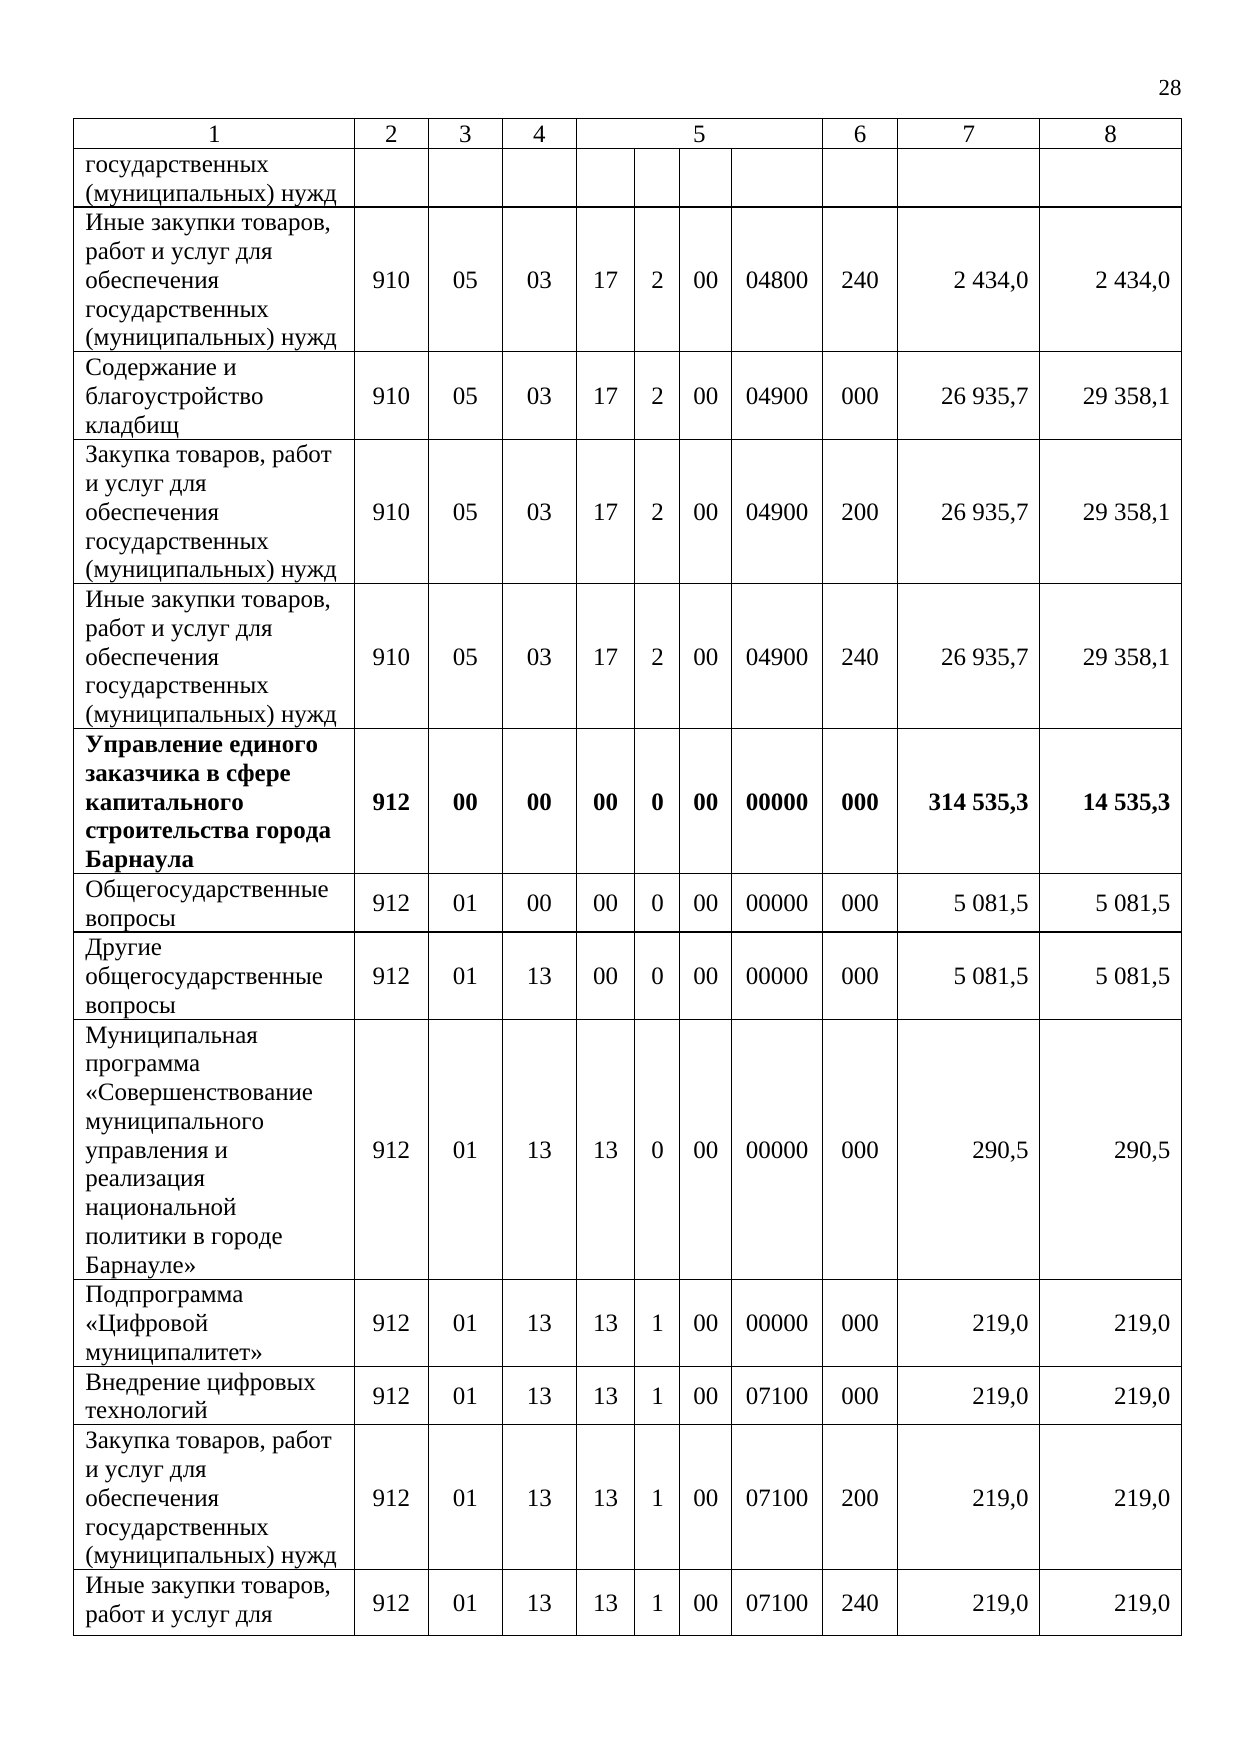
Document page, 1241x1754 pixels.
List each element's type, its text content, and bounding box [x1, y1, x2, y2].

table_header 7 [898, 119, 1039, 148]
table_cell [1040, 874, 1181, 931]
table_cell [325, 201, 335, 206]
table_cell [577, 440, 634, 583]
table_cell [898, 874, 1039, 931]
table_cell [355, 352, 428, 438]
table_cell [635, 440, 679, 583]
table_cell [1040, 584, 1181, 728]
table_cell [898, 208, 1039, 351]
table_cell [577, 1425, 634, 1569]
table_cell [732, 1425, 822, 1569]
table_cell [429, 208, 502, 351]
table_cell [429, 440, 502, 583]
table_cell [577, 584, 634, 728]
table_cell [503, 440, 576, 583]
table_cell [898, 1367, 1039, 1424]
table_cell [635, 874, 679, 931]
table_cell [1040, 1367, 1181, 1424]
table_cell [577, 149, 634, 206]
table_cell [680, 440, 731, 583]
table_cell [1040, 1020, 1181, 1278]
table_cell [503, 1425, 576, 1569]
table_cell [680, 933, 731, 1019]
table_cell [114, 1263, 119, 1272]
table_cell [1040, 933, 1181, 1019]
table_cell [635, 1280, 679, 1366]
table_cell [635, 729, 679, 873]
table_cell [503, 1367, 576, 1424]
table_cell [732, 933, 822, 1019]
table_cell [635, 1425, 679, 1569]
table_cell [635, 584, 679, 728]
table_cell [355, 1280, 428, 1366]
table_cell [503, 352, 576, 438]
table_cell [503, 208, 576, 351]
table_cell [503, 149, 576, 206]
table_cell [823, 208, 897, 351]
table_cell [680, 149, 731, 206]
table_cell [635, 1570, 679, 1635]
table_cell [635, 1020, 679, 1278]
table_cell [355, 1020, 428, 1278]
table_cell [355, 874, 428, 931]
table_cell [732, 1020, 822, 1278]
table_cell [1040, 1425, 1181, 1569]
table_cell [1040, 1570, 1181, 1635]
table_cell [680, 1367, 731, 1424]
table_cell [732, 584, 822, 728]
table_header 2 [355, 119, 428, 148]
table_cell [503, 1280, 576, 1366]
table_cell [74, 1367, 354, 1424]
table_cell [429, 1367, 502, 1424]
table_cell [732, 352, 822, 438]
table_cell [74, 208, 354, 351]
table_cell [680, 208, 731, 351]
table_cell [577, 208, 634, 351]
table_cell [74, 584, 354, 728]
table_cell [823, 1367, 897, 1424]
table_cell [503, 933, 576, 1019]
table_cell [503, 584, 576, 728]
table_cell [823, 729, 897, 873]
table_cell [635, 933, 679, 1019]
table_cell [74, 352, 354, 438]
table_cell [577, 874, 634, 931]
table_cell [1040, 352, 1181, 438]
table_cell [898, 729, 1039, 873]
table_header 6 [823, 119, 897, 148]
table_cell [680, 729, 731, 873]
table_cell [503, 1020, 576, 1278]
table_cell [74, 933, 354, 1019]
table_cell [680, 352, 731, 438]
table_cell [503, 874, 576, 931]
table_header 8 [1040, 119, 1181, 148]
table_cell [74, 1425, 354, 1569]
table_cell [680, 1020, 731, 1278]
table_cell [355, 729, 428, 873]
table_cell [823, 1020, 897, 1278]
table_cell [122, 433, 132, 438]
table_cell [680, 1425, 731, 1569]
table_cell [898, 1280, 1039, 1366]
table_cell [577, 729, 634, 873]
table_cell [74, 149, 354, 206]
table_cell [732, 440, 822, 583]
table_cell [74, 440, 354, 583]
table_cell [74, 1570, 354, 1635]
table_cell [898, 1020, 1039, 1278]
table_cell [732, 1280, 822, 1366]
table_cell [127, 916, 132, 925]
table_header 3 [429, 119, 502, 148]
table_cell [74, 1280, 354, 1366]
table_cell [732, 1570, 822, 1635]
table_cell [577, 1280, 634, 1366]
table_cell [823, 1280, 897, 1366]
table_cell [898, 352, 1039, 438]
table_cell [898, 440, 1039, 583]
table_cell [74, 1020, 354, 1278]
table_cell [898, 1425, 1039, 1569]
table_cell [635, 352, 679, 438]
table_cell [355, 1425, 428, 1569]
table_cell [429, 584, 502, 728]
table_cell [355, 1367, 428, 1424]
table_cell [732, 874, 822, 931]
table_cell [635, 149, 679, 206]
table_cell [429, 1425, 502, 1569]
table_header 1 [74, 119, 354, 148]
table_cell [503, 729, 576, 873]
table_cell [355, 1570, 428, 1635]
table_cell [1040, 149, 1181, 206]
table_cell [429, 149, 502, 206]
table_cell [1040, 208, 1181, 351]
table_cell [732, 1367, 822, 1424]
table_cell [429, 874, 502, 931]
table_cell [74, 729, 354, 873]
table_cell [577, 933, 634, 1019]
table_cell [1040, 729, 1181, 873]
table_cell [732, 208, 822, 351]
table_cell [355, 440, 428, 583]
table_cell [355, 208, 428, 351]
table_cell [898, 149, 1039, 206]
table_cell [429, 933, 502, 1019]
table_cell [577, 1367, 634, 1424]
table_header 5 [577, 119, 822, 148]
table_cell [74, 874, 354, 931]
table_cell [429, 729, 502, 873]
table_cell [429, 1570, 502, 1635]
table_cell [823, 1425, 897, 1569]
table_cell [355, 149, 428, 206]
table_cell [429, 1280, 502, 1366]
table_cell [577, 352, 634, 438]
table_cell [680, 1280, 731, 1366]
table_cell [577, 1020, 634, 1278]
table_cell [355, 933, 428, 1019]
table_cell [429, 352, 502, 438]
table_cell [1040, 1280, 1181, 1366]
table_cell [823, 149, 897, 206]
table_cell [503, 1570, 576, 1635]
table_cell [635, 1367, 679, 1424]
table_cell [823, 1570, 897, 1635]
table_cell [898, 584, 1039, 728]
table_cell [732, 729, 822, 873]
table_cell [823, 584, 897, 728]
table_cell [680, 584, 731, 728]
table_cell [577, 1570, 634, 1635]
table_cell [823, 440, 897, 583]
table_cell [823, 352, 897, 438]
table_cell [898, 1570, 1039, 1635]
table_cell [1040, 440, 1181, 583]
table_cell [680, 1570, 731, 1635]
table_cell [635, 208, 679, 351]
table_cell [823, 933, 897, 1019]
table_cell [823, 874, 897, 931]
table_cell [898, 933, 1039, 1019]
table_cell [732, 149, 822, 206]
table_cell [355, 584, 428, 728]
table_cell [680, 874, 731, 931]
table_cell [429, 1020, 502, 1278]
table_header 4 [503, 119, 576, 148]
